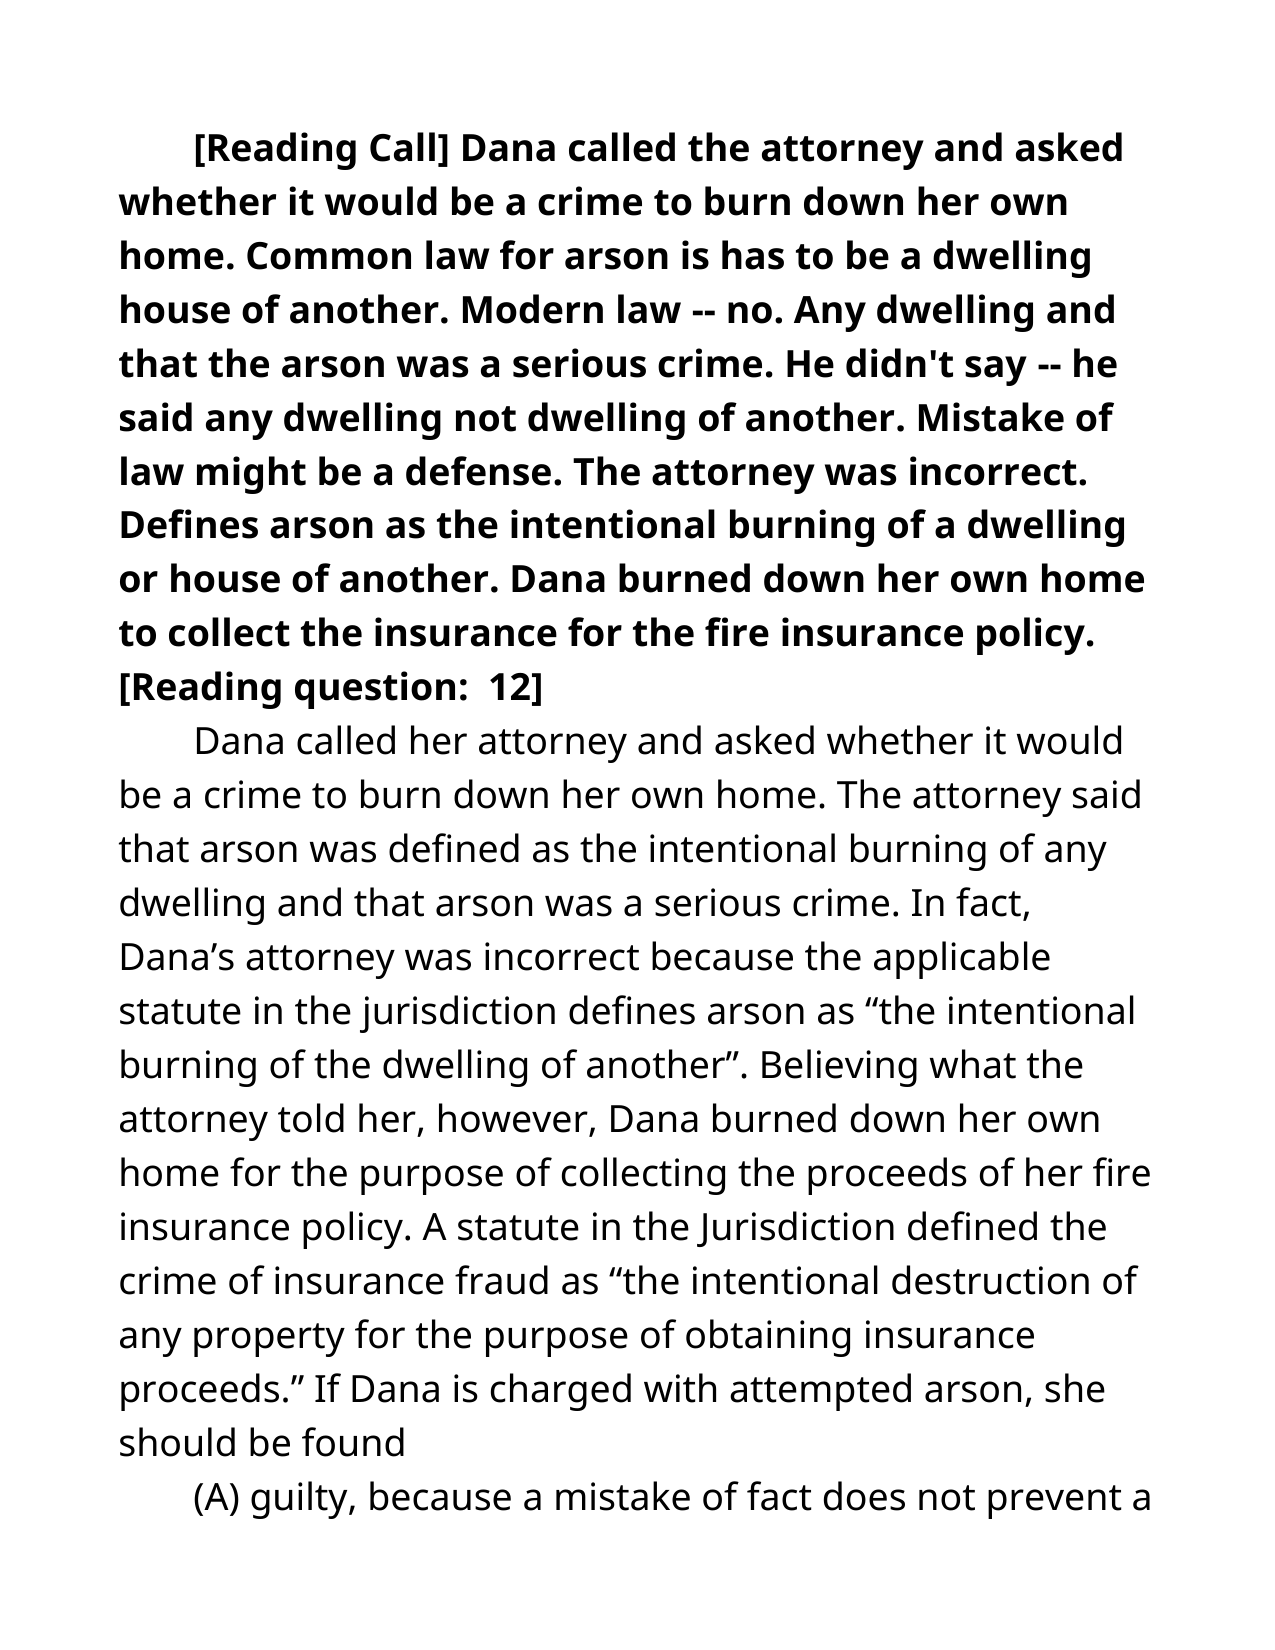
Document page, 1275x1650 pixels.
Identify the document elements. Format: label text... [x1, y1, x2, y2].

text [118, 1467, 1157, 1521]
text Dana called her attorney and asked whether it would be a crime to burn down her own home. The attorney said that arson was defined as the intentional burning of any dwelling and that arson was a serious crime. In fact, Dana’s attorney was incorrect because the applicable statute in the jurisdiction defines arson as “the intentional burning of the dwelling of another”. Believing what the attorney told her, however, Dana burned down her own home for the purpose of collecting the proceeds of her fire insurance policy. A statute in the Jurisdiction defined the crime of insurance fraud as “the intentional destruction of any property for the purpose of obtaining insurance proceeds.” If Dana is charged with attempted arson, she should be found [118, 712, 1157, 1467]
text [Reading Call] Dana called the attorney and asked whether it would be a crime to burn down her own home. Common law for arson is has to be a dwelling house of another. Modern law -- no. Any dwelling and that the arson was a serious crime. He didn't say -- he said any dwelling not dwelling of another. Mistake of law might be a defense. The attorney was incorrect. Defines arson as the intentional burning of a dwelling or house of another. Dana burned down her own home to collect the insurance for the fire insurance policy. [Reading question: 12] [118, 118, 1157, 712]
